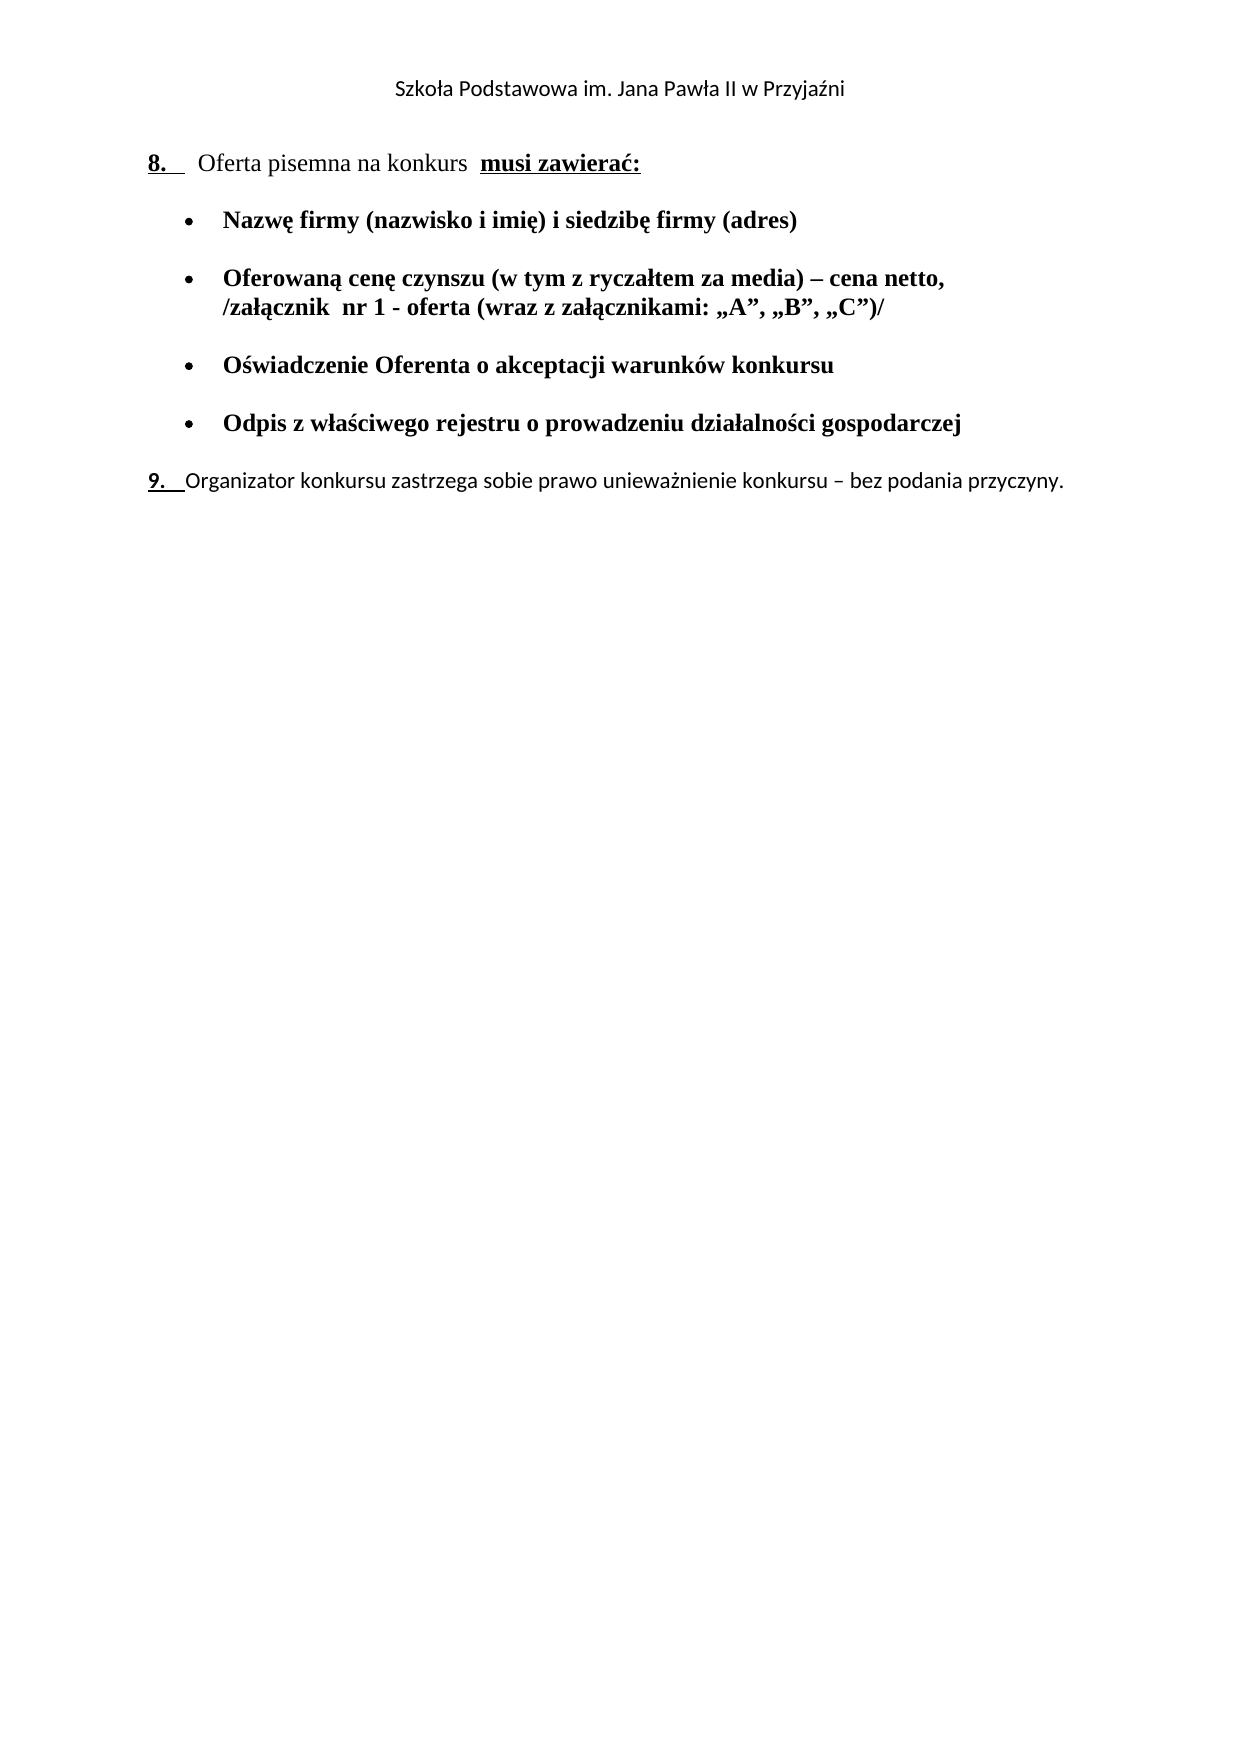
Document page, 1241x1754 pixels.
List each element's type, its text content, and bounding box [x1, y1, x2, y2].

list Oświadczenie Oferenta o akceptacji warunków konkursu [185, 350, 1093, 379]
list Organizator konkursu zastrzega sobie prawo unieważnienie konkursu – bez podania przyczyny. [148, 466, 1093, 494]
list Oferowaną cenę czynszu (w tym z ryczałtem za media) – cena netto, /załącznik nr 1 - oferta (wraz z załącznikami: „A”, „B”, „C”)/ [185, 263, 1093, 321]
list Nazwę firmy (nazwisko i imię) i siedzibę firmy (adres) [185, 206, 1093, 234]
list Oferta pisemna na konkurs musi zawierać: [148, 148, 1093, 176]
list Odpis z właściwego rejestru o prowadzeniu działalności gospodarczej [185, 408, 1093, 437]
